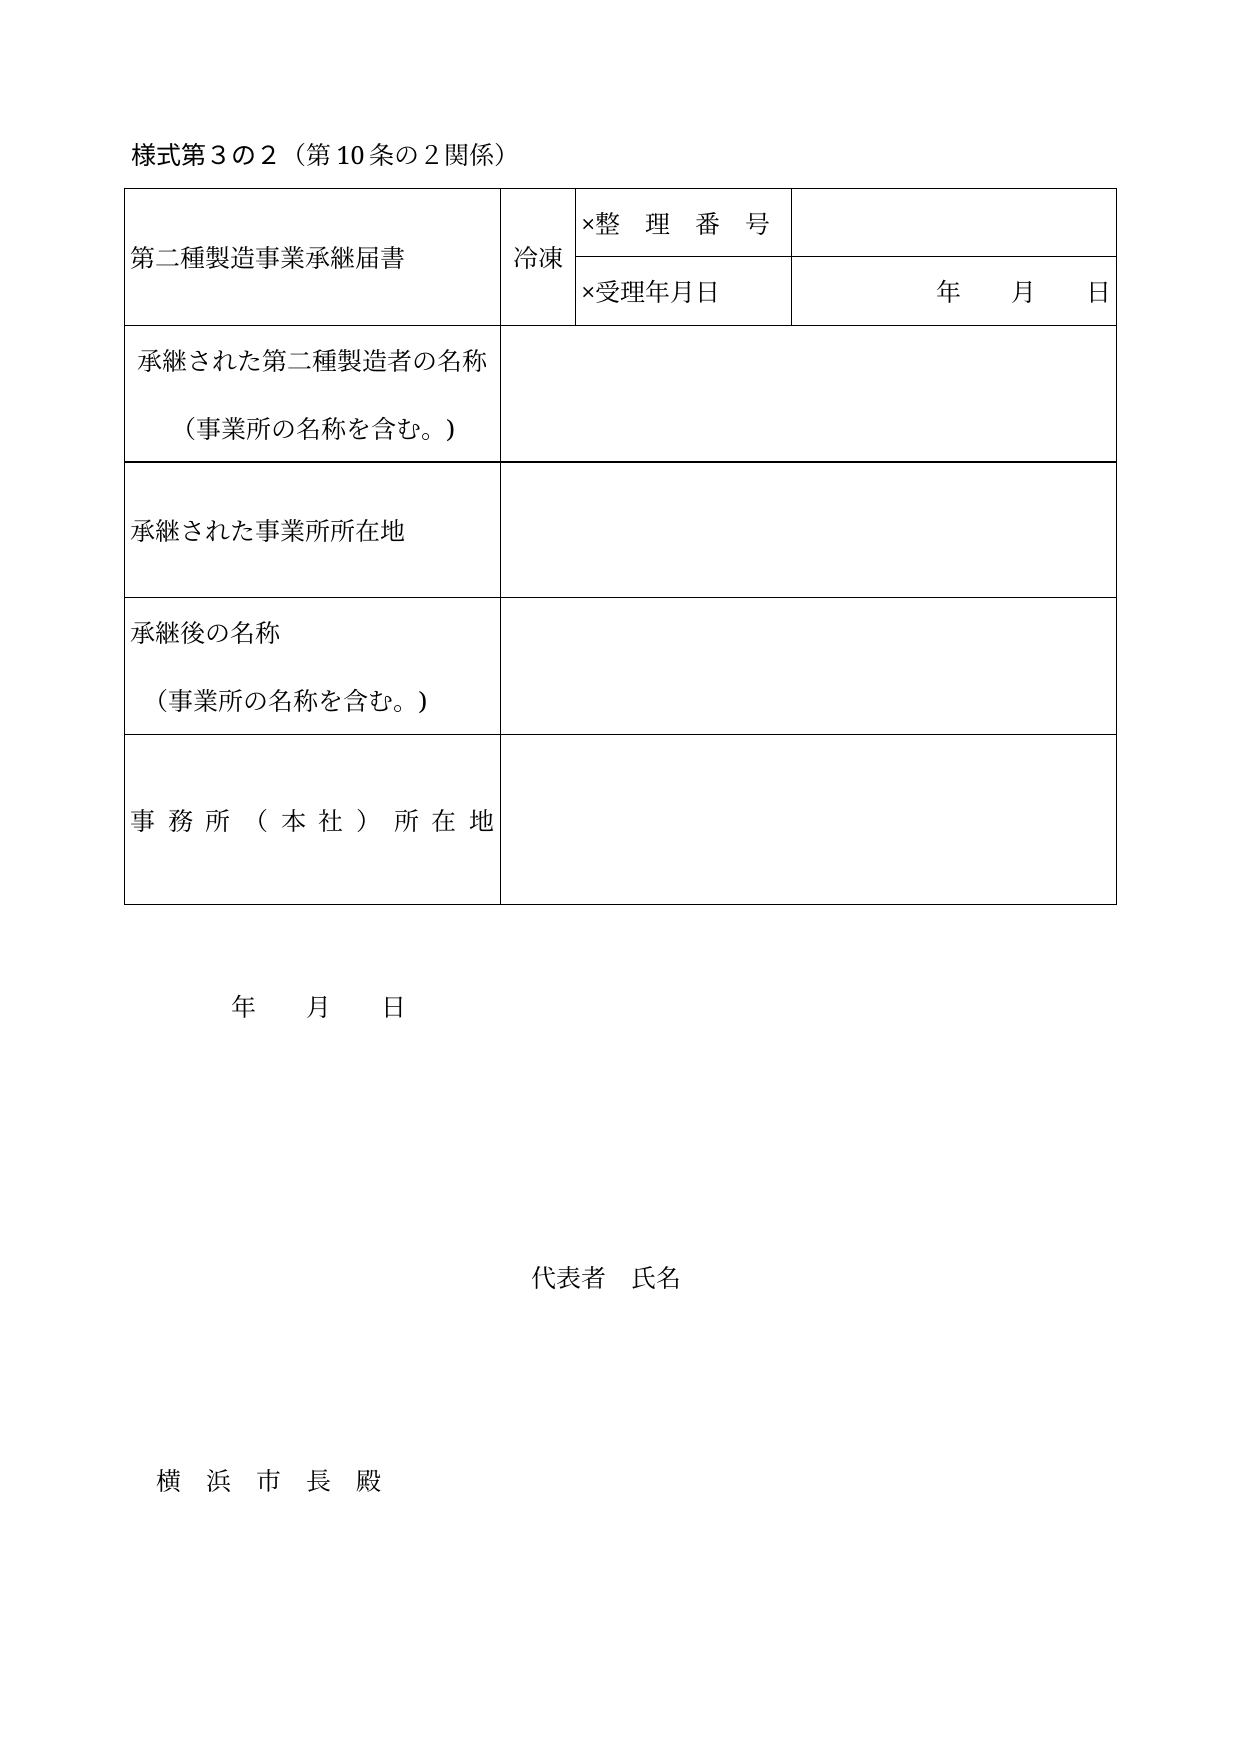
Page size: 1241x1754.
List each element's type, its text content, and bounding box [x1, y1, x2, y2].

table_cell [501, 735, 1116, 903]
table_cell [501, 326, 1116, 461]
table_cell ×受理年月日 [576, 257, 791, 325]
table_cell 事務所（本社）所在地 [125, 735, 500, 903]
text 年 月 日 [106, 972, 1134, 1040]
table_cell 承継後の名称 （事業所の名称を含む。) [125, 598, 500, 734]
text 横 浜 市 長 殿 [106, 1446, 1134, 1514]
table_cell 承継された第二種製造者の名称 （事業所の名称を含む。) [125, 326, 500, 461]
text 代表者 氏名 [106, 1243, 1134, 1311]
table_cell 年 月 日 [792, 257, 1116, 325]
table_cell 承継された事業所所在地 [125, 463, 500, 597]
table_header [792, 189, 1116, 256]
table_header ×整 理 番 号 [576, 189, 791, 256]
table_header 冷凍 [501, 189, 575, 325]
table_header 第二種製造事業承継届書 [125, 189, 500, 325]
table_cell [501, 463, 1116, 597]
table_cell [501, 598, 1116, 734]
text 様式第３の２（第10条の２関係） [106, 120, 1134, 187]
